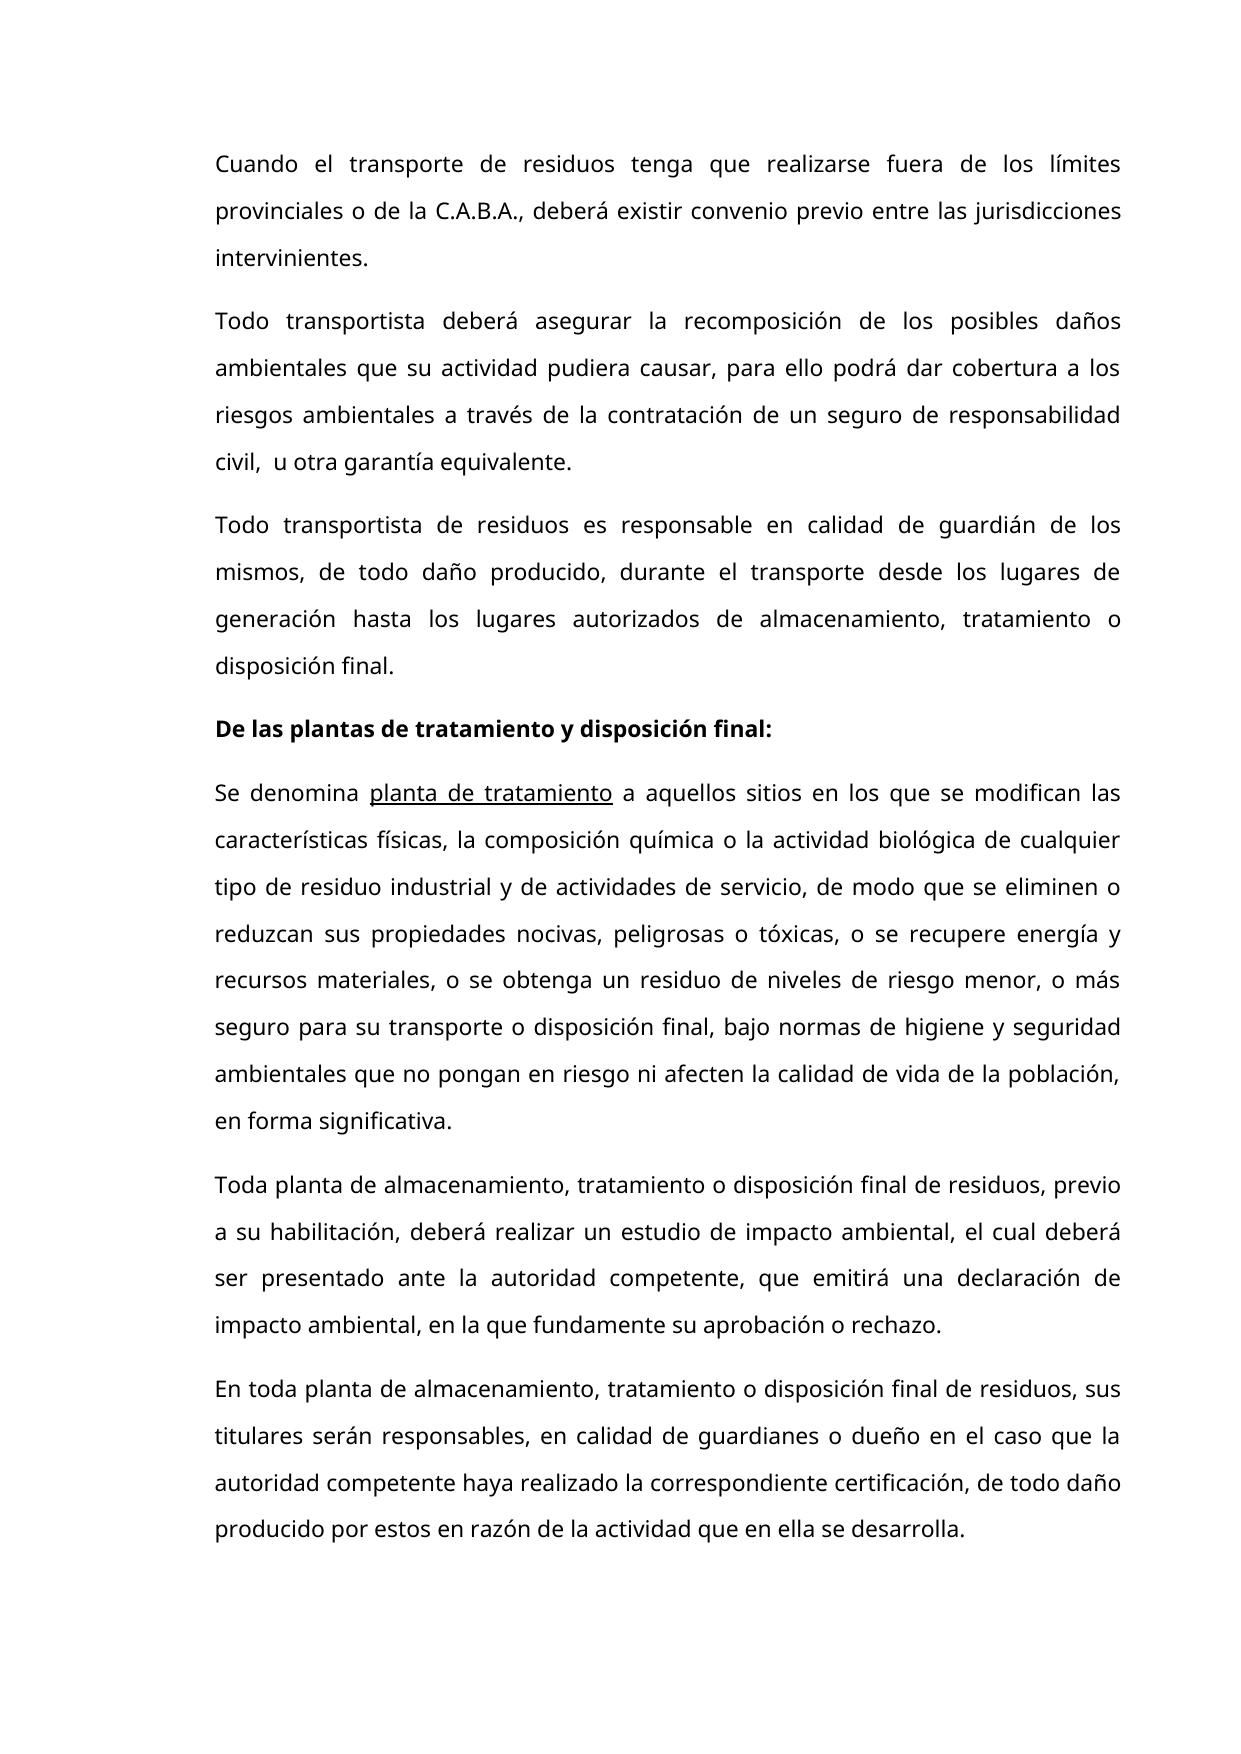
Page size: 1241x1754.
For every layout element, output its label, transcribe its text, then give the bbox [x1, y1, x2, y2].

text De las plantas de tratamiento y disposición final: [215, 713, 1122, 744]
text Se denomina planta de tratamiento a aquellos sitios en los que se modifican las características físicas, la composición química o la actividad biológica de cualquier tipo de residuo industrial y de actividades de servicio, de modo que se eliminen o reduzcan sus propiedades nocivas, peligrosas o tóxicas, o se recupere energía y recursos materiales, o se obtenga un residuo de niveles de riesgo menor, o más seguro para su transporte o disposición final, bajo normas de higiene y seguridad ambientales que no pongan en riesgo ni afecten la calidad de vida de la población, en forma significativa. [214, 777, 1122, 1136]
text Todo transportista deberá asegurar la recomposición de los posibles daños ambientales que su actividad pudiera causar, para ello podrá dar cobertura a los riesgos ambientales a través de la contratación de un seguro de responsabilidad civil, u otra garantía equivalente. [215, 305, 1122, 477]
text Cuando el transporte de residuos tenga que realizarse fuera de los límites provinciales o de la C.A.B.A., deberá existir convenio previo entre las jurisdicciones intervinientes. [215, 148, 1122, 273]
text En toda planta de almacenamiento, tratamiento o disposición final de residuos, sus titulares serán responsables, en calidad de guardianes o dueño en el caso que la autoridad competente haya realizado la correspondiente certificación, de todo daño producido por estos en razón de la actividad que en ella se desarrolla. [214, 1373, 1122, 1544]
text Toda planta de almacenamiento, tratamiento o disposición final de residuos, previo a su habilitación, deberá realizar un estudio de impacto ambiental, el cual deberá ser presentado ante la autoridad competente, que emitirá una declaración de impacto ambiental, en la que fundamente su aprobación o rechazo. [214, 1168, 1122, 1340]
text Todo transportista de residuos es responsable en calidad de guardián de los mismos, de todo daño producido, durante el transporte desde los lugares de generación hasta los lugares autorizados de almacenamiento, tratamiento o disposición final. [215, 509, 1122, 681]
